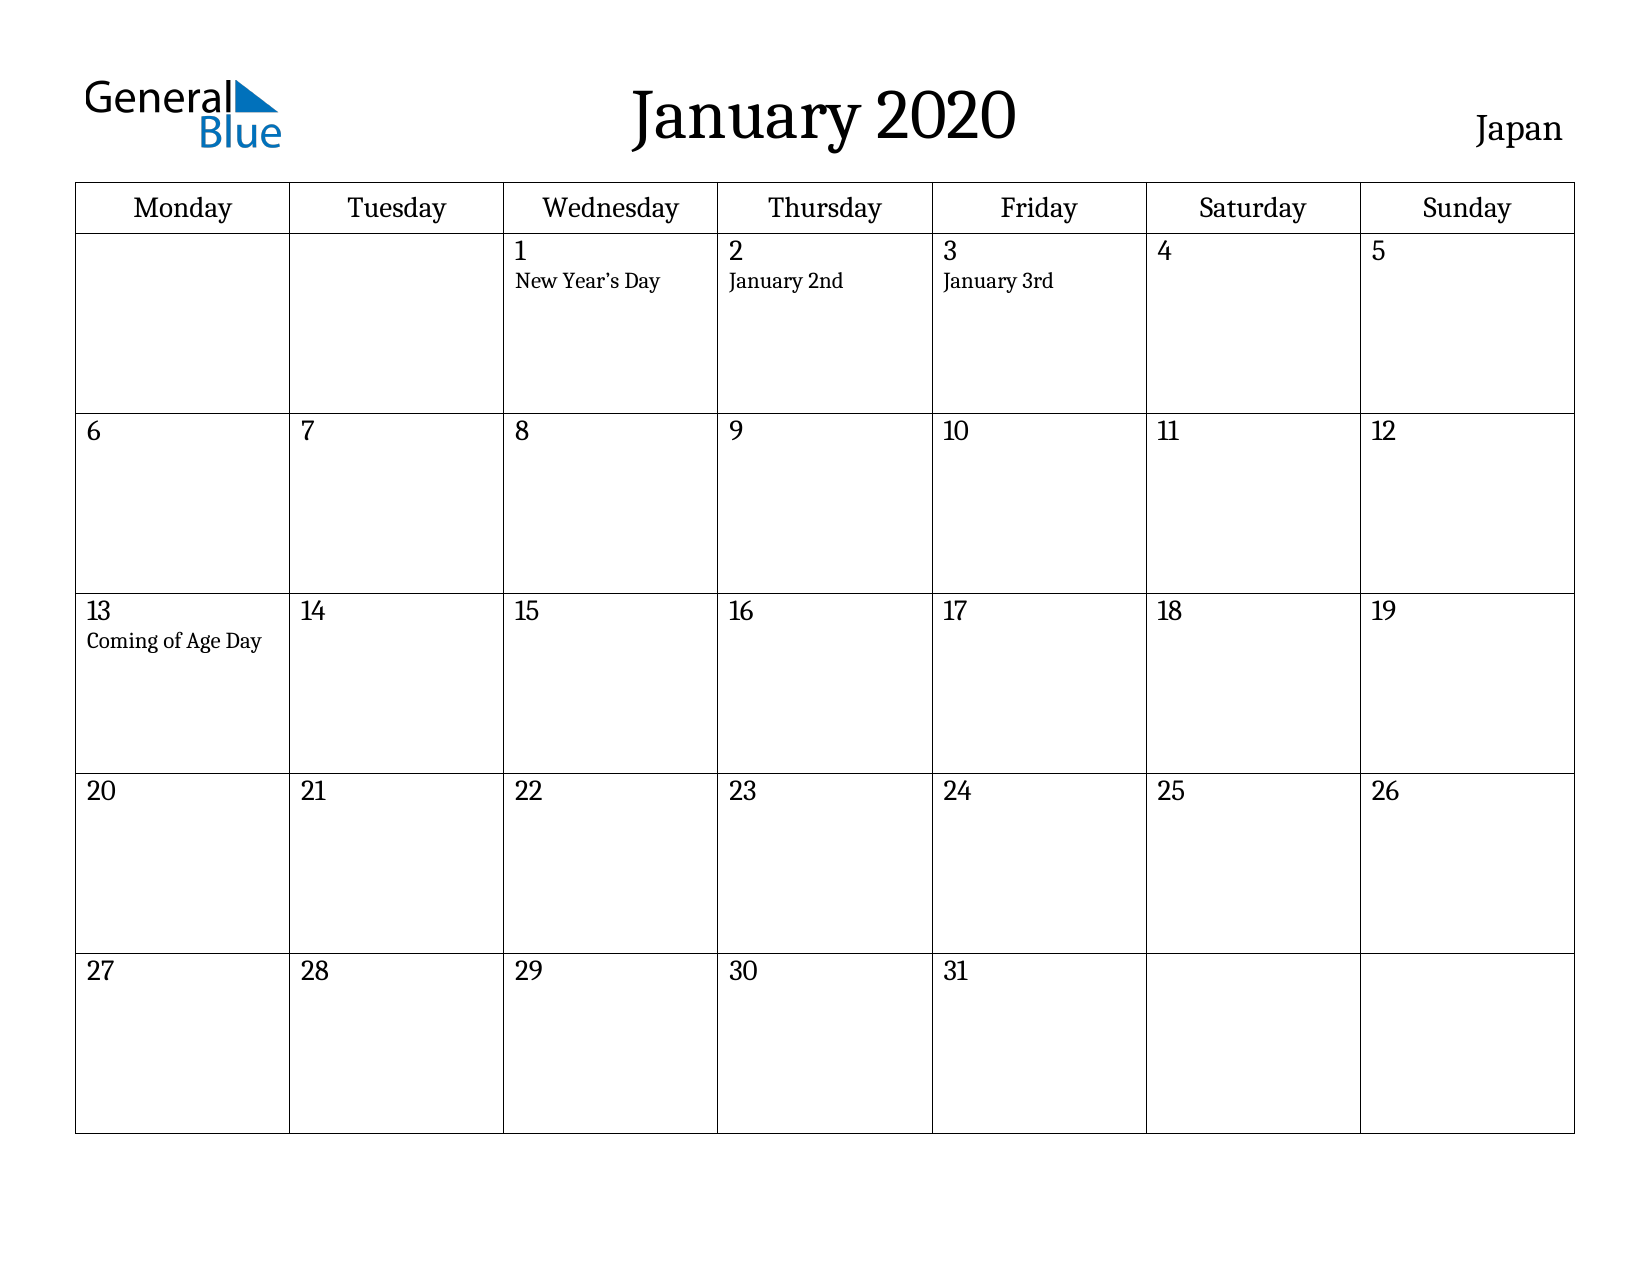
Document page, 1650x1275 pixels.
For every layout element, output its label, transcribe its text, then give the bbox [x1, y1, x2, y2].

table_cell January 2nd [718, 267, 932, 413]
table_cell 17 [933, 594, 1146, 627]
table_cell Sunday [1361, 183, 1574, 233]
table_cell 14 [290, 594, 503, 627]
table_cell 16 [718, 594, 932, 627]
table_cell [76, 808, 289, 953]
table_cell [290, 627, 503, 773]
table_cell [290, 267, 503, 413]
table_cell 12 [1361, 414, 1574, 447]
table_cell [504, 448, 717, 593]
table_cell Friday [933, 183, 1146, 233]
table_cell 25 [1147, 774, 1360, 807]
table_cell [1147, 808, 1360, 953]
table_cell 10 [933, 414, 1146, 447]
table_cell [290, 988, 503, 1133]
table_cell [718, 627, 932, 773]
table_cell [1361, 627, 1574, 773]
table_cell New Year’s Day [504, 267, 717, 413]
table_cell Tuesday [290, 183, 503, 233]
table_cell 9 [718, 414, 932, 447]
table_cell [1361, 988, 1574, 1133]
table_cell 28 [290, 954, 503, 987]
table_cell January 3rd [933, 267, 1146, 413]
table_cell 29 [504, 954, 717, 987]
table_cell 24 [933, 774, 1146, 807]
table_cell [1361, 267, 1574, 413]
table_cell [290, 448, 503, 593]
table_cell 26 [1361, 774, 1574, 807]
table_cell 4 [1147, 234, 1360, 267]
table_cell [933, 448, 1146, 593]
table_cell 1 [504, 234, 717, 267]
table_cell [1361, 808, 1574, 953]
table_cell [1147, 988, 1360, 1133]
table_cell 19 [1361, 594, 1574, 627]
table_cell 2 [718, 234, 932, 267]
table_cell 27 [76, 954, 289, 987]
table_cell [76, 234, 289, 267]
table_cell Thursday [718, 183, 932, 233]
table_cell [504, 627, 717, 773]
table_cell [504, 988, 717, 1133]
table_cell 15 [504, 594, 717, 627]
table_cell [1361, 448, 1574, 593]
table_cell [76, 267, 289, 413]
table_cell 6 [76, 414, 289, 447]
table_cell [933, 808, 1146, 953]
picture [86, 80, 281, 148]
table_cell 23 [718, 774, 932, 807]
table_cell 30 [718, 954, 932, 987]
table_cell [290, 808, 503, 953]
table_cell [933, 627, 1146, 773]
table_cell 21 [290, 774, 503, 807]
table_cell [1147, 448, 1360, 593]
table_cell 11 [1147, 414, 1360, 447]
table_header January 2020 [504, 75, 1146, 182]
table_cell Saturday [1147, 183, 1360, 233]
table_cell 5 [1361, 234, 1574, 267]
table_cell [933, 988, 1146, 1133]
table_cell [718, 808, 932, 953]
table_cell [1147, 627, 1360, 773]
table_header [76, 75, 503, 182]
table_cell [1361, 954, 1574, 987]
table_header Japan [1146, 75, 1574, 182]
table_cell 7 [290, 414, 503, 447]
table_cell [1147, 954, 1360, 987]
table_cell 22 [504, 774, 717, 807]
table_cell [290, 234, 503, 267]
table_cell [718, 448, 932, 593]
table_cell 8 [504, 414, 717, 447]
table_cell [76, 448, 289, 593]
table_cell 31 [933, 954, 1146, 987]
table_cell 20 [76, 774, 289, 807]
table_cell 13 [76, 594, 289, 627]
table_cell Coming of Age Day [76, 627, 289, 773]
table_cell Wednesday [504, 183, 717, 233]
table_cell [718, 988, 932, 1133]
table_cell Monday [76, 183, 289, 233]
table_cell [1147, 267, 1360, 413]
table_cell [76, 988, 289, 1133]
table_cell [504, 808, 717, 953]
table_cell 18 [1147, 594, 1360, 627]
table_cell 3 [933, 234, 1146, 267]
